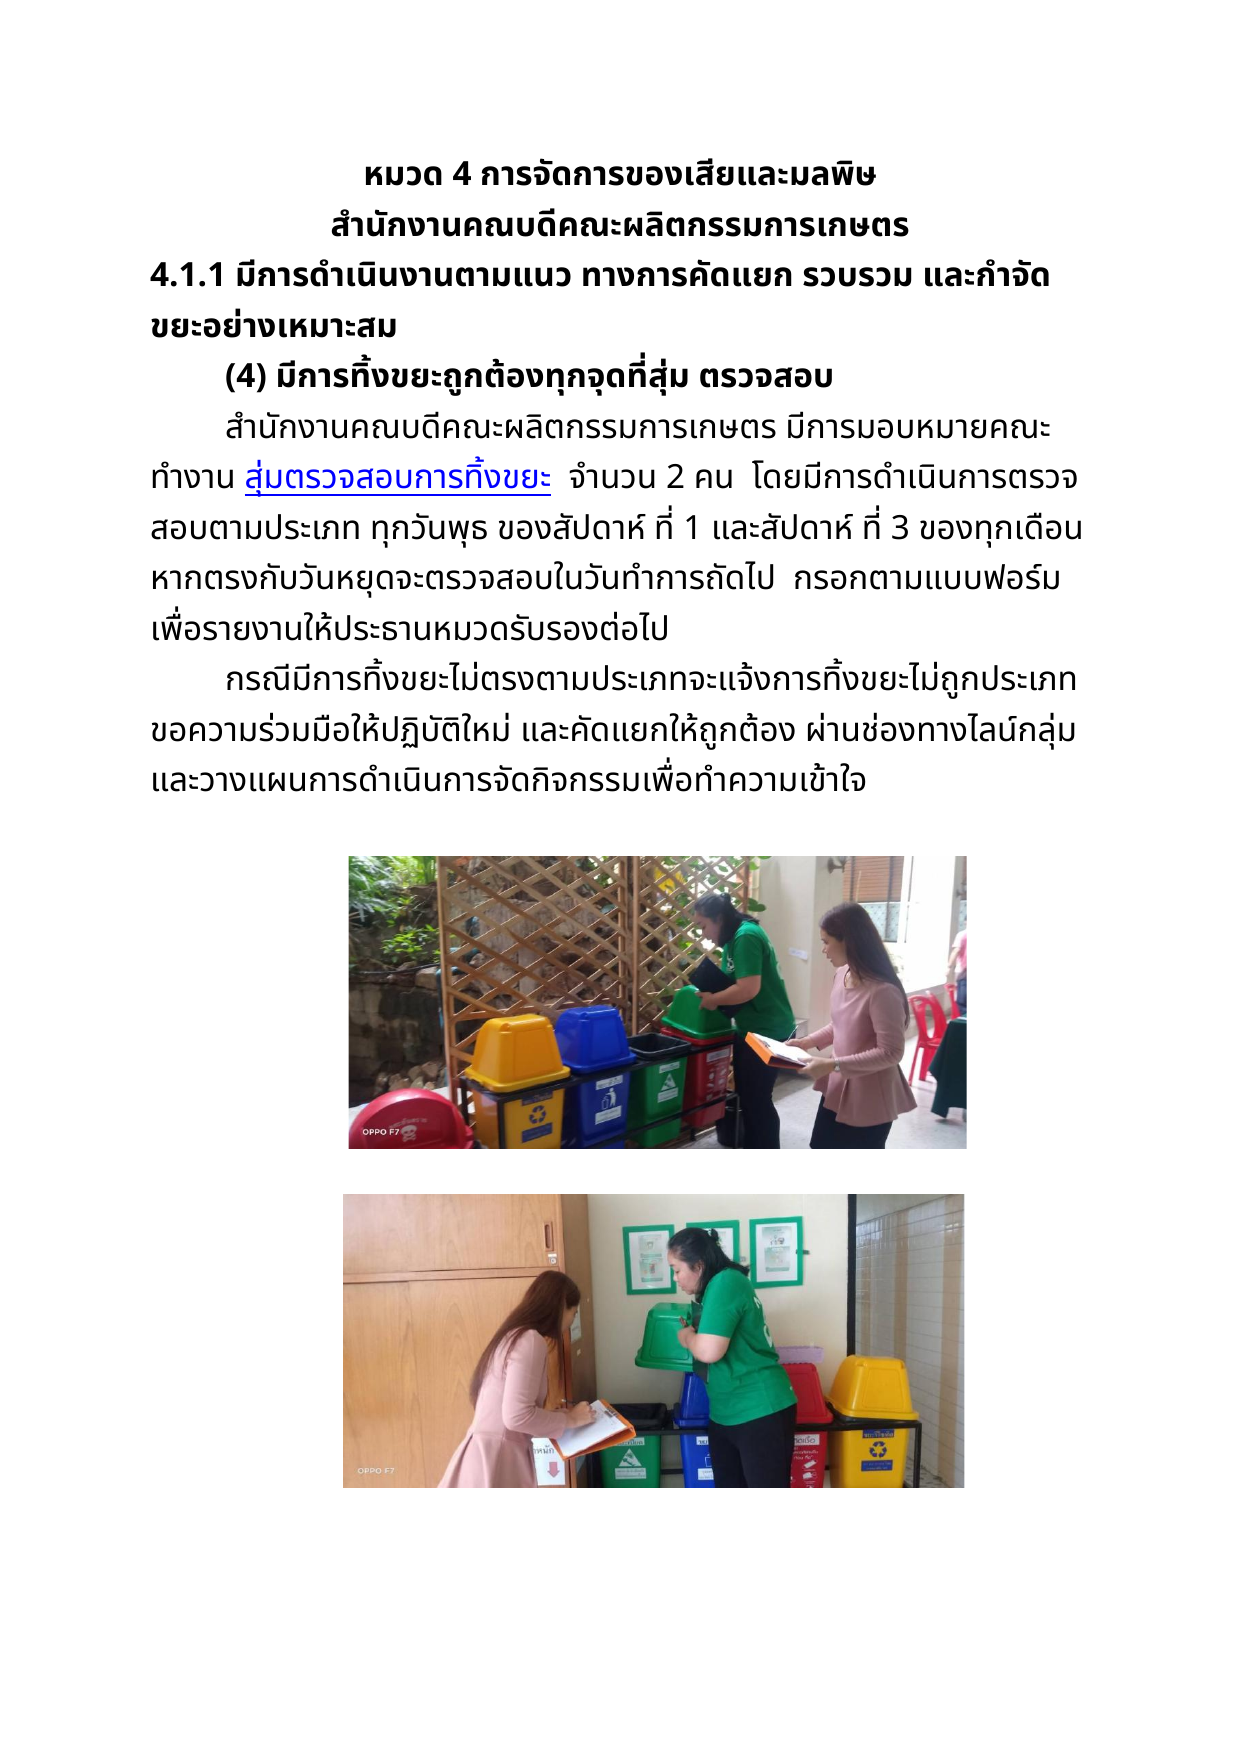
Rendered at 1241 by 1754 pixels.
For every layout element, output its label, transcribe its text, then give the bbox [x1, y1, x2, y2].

picture [343, 1194, 965, 1488]
text 4.1.1 มีการดำเนินงานตามแนว ทางการคัดแยก รวบรวม และกำจัด ขยะอย่างเหมาะสม [150, 251, 1090, 352]
text กรณีมีการทิ้งขยะไม่ตรงตามประเภทจะแจ้งการทิ้งขยะไม่ถูกประเภท ขอความร่วมมือให้ปฏิบัติใหม่ และคัดแยกให้ถูกต้อง ผ่านช่องทางไลน์กลุ่ม และวางแผนการดำเนินการจัดกิจกรรมเพื่อทำความเข้าใจ [150, 655, 1090, 806]
text หมวด 4 การจัดการของเสียและมลพิษ [150, 150, 1090, 201]
text สำนักงานคณบดีคณะผลิตกรรมการเกษตร มีการมอบหมายคณะทำงาน สุ่มตรวจสอบการทิ้งขยะ จำนวน 2 คน โดยมีการดำเนินการตรวจสอบตามประเภท ทุกวันพุธ ของสัปดาห์ ที่ 1 และสัปดาห์ ที่ 3 ของทุกเดือน หากตรงกับวันหยุดจะตรวจสอบในวันทำการถัดไป กรอกตามแบบฟอร์มเพื่อรายงานให้ประธานหมวดรับรองต่อไป [150, 403, 1090, 655]
picture [348, 856, 967, 1149]
text สำนักงานคณบดีคณะผลิตกรรมการเกษตร [150, 201, 1090, 251]
text (4) มีการทิ้งขยะถูกต้องทุกจุดที่สุ่ม ตรวจสอบ [150, 352, 1090, 403]
